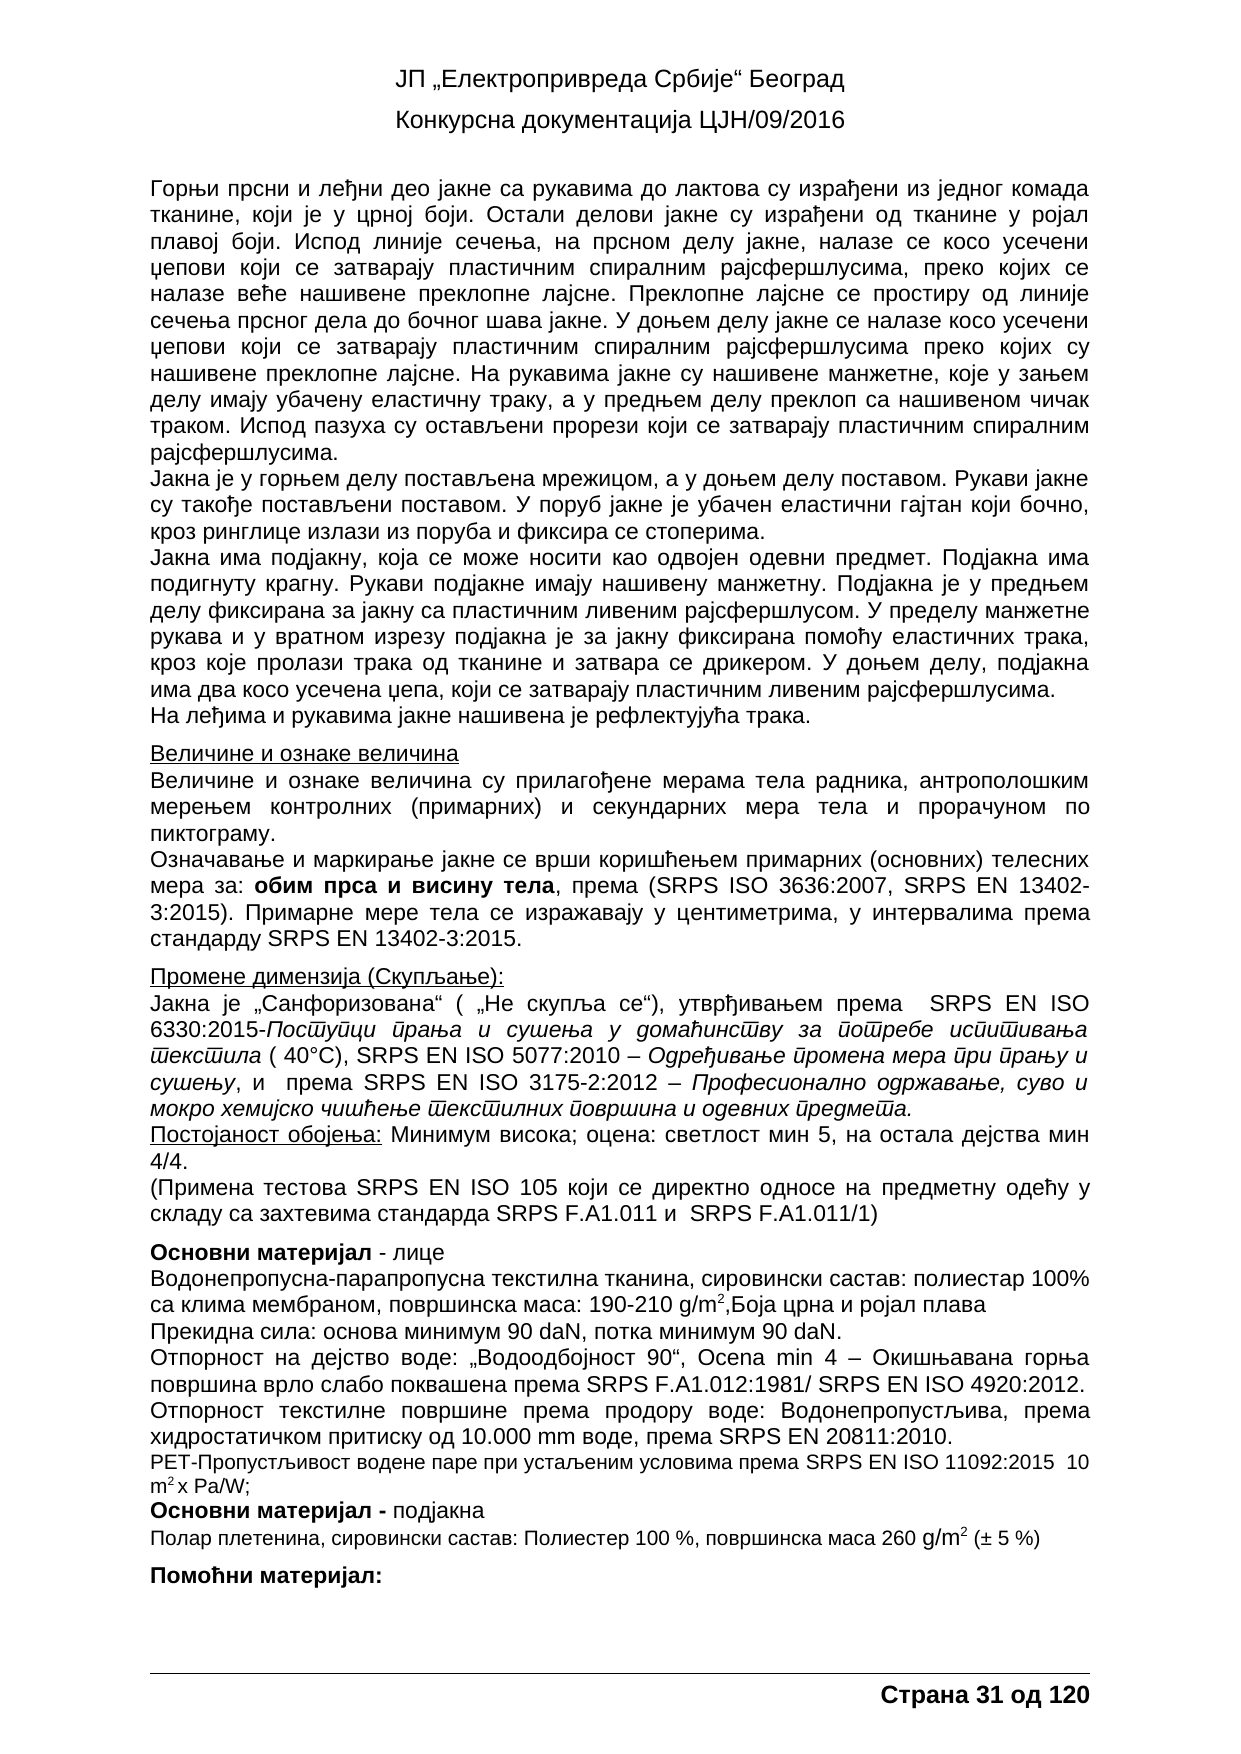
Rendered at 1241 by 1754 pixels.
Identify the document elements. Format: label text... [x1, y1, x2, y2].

text Величине и ознаке величина су прилагођене мерама тела радника, антрополошким мерењем контролних (примарних) и секундарних мера тела и прорачуном по пиктограму. [150, 767, 1090, 846]
text Водонепропусна-парапропусна текстилна тканина, сировински састав: полиестар 100% са клима мембраном, површинска маса: 190-210 g/m2,Боја црна и ројал плава [150, 1265, 1090, 1318]
text Полар плетенина, сировински састав: Полиестeр 100 %, површинска маса 260 g/m2 (± 5 %) [150, 1524, 1090, 1550]
text Отпорност на дејство воде: „Водоодбојност 90“, Ocena min 4 – Окишњавана горња површина врло слабо поквашена према SRPS F.A1.012:1981/ SRPS EN ISO 4920:2012. [150, 1344, 1090, 1397]
text Прекидна сила: основа минимум 90 daN, потка минимум 90 daN. [150, 1318, 1090, 1344]
text Јакна има подјакну, која се може носити као одвојен одевни предмет. Подјакна има подигнуту крагну. Рукави подјакне имају нашивену манжетну. Подјакна је у предњем делу фиксирана за јакну са пластичним ливеним рајсфершлусом. У пределу манжетне рукава и у вратном изрезу подјакна је за јакну фиксирана помоћу еластичних трака, кроз које пролази трака од тканине и затвара се дрикером. У доњем делу, подјакна има два косо усечена џепа, који се затварају пластичним ливеним рајсфершлусима. [150, 544, 1090, 702]
text Основни материјал - подјакна [150, 1497, 1090, 1524]
text Горњи прсни и леђни део јакне са рукавима до лактова су израђени из једног комада тканине, који је у црној боји. Остали делови јакне су израђени од тканине у ројал плавој боји. Испод линије сечења, на прсном делу јакне, налазе се косо усечени џепови који се затварају пластичним спиралним рајсфершлусима, преко којих се налазе веће нашивене преклопне лајсне. Преклопне лајсне се простиру од линије сечења прсног дела до бочног шава јакне. У доњем делу јакне се налазе косо усечени џепови који се затварају пластичним спиралним рајсфершлусима преко којих су нашивене преклопне лајсне. На рукавима јакне су нашивене манжетне, које у зањем делу имају убачену еластичну траку, а у предњем делу преклоп са нашивеном чичак траком. Испод пазуха су остављени прорези који се затварају пластичним спиралним рајсфершлусима. [150, 175, 1090, 465]
text (Примена тестова SRPS EN ISO 105 који се директно односе на предметну одећу у складу са захтевима стандарда SRPS F.A1.011 и SRPS F.A1.011/1) [150, 1174, 1090, 1227]
text Постојаност обојења: Минимум висока; оцена: светлост мин 5, на остала дејства мин 4/4. [150, 1121, 1090, 1174]
text Означавање и маркирање јакне се врши коришћењем примарних (основних) телесних мера за: обим прса и висину тела, према (SRPS ISO 3636:2007, SRPS EN 13402-3:2015). Примарне мере тела се изражавају у центиметрима, у интервалима према стандарду SRPS EN 13402-3:2015. [150, 846, 1090, 951]
text Величине и ознаке величина [150, 740, 1090, 767]
text Отпорност текстилне површине према продору воде: Водонепропустљива, према хидростатичком притиску од 10.000 mm воде, према SRPS EN 20811:2010. [150, 1397, 1090, 1449]
text Јакна је „Санфоризованa“ ( „Не скупља се“), утврђивањем према SRPS EN ISO 6330:2015-Поступци прања и сушења у домаћинству за потребе испитивања текстила ( 40°C), SRPS EN ISO 5077:2010 – Одређивање промена мера при прању и сушењу, и према SRPS EN ISO 3175-2:2012 – Професионално одржавање, суво и мокро хемијско чишћење текстилних површина и одевних предмета. [150, 989, 1090, 1121]
text Јакна је у горњем делу постављена мрежицом, а у доњем делу поставом. Рукави јакне су такође постављени поставом. У поруб јакне је убачен еластични гајтан који бочно, кроз ринглице излази из поруба и фиксира се стоперима. [150, 465, 1090, 544]
text Променe димензија (Скупљање): [150, 963, 1090, 989]
text Основни материјал - лице [150, 1239, 1090, 1265]
text На леђима и рукавима јакне нашивена је рефлектујућа трака. [150, 702, 1090, 728]
text Помоћни материјал: [150, 1562, 1090, 1588]
text PET-Пропустљивост водене паре при устаљеним условима према SRPS EN ISO 11092:2015 10 m2 x Pa/W; [150, 1449, 1090, 1497]
